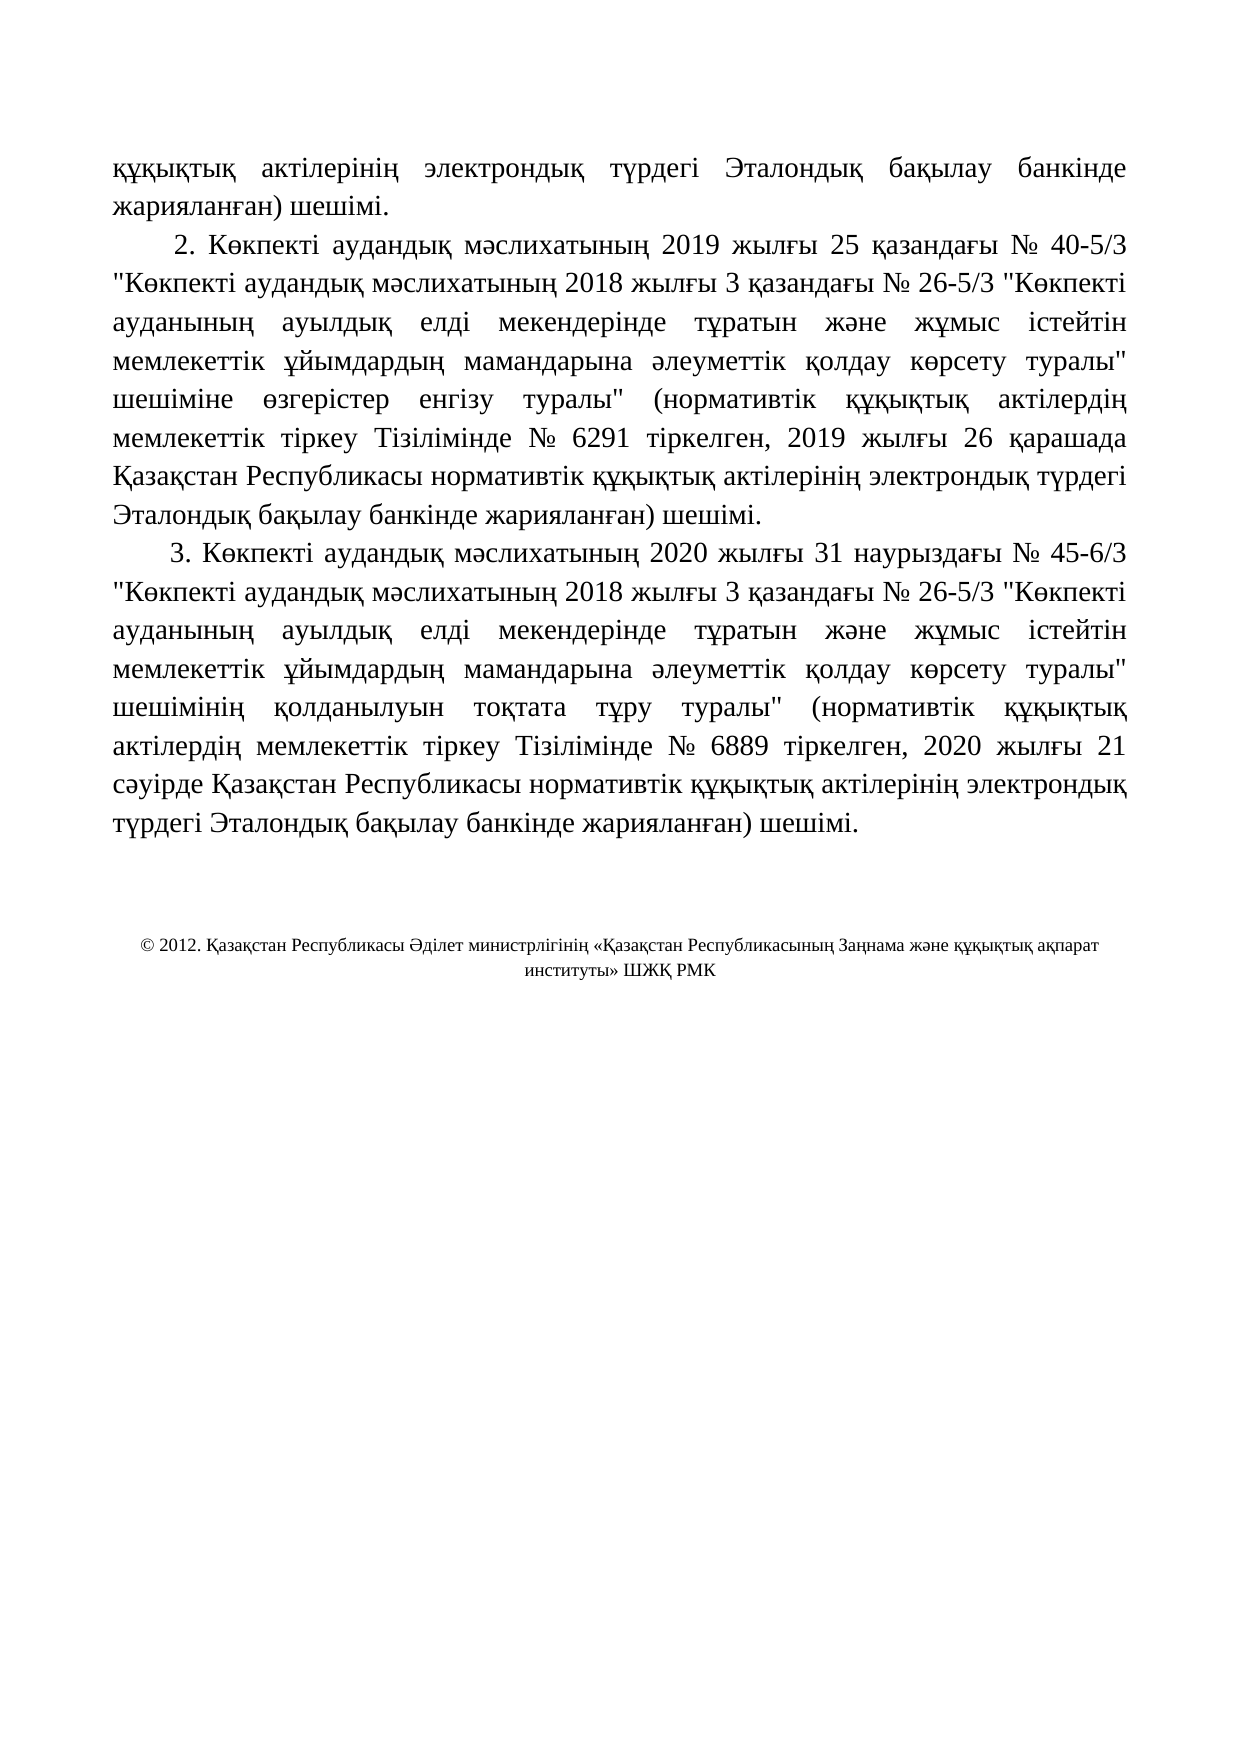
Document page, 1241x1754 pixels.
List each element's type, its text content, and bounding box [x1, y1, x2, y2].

text © 2012. Қазақстан Республикасы Әділет министрлігінің «Қазақстан Республикасының Заңнама және құқықтық ақпарат институты» ШЖҚ РМК [112, 934, 1128, 981]
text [112, 150, 1128, 222]
text 3. Көкпекті аудандық мәслихатының 2020 жылғы 31 наурыздағы № 45-6/3 "Көкпекті аудандық мәслихатының 2018 жылғы 3 қазандағы № 26-5/3 "Көкпекті ауданының ауылдық елді мекендерінде тұратын және жұмыс істейтін мемлекеттік ұйымдардың мамандарына әлеуметтік қолдау көрсету туралы" шешімінің қолданылуын тоқтата тұру туралы" (нормативтік құқықтық актілердің мемлекеттік тіркеу Тізілімінде № 6889 тіркелген, 2020 жылғы 21 сәуірде Қазақстан Республикасы нормативтік құқықтық актілерінің электрондық түрдегі Эталондық бақылау банкінде жарияланған) шешімі. [112, 535, 1128, 839]
text 2. Көкпекті аудандық мәслихатының 2019 жылғы 25 қазандағы № 40-5/3 "Көкпекті аудандық мәслихатының 2018 жылғы 3 қазандағы № 26-5/3 "Көкпекті ауданының ауылдық елді мекендерінде тұратын және жұмыс істейтін мемлекеттік ұйымдардың мамандарына әлеуметтік қолдау көрсету туралы" шешіміне өзгерістер енгізу туралы" (нормативтік құқықтық актілердің мемлекеттік тіркеу Тізілімінде № 6291 тіркелген, 2019 жылғы 26 қарашада Қазақстан Республикасы нормативтік құқықтық актілерінің электрондық түрдегі Эталондық бақылау банкінде жарияланған) шешімі. [112, 227, 1128, 530]
